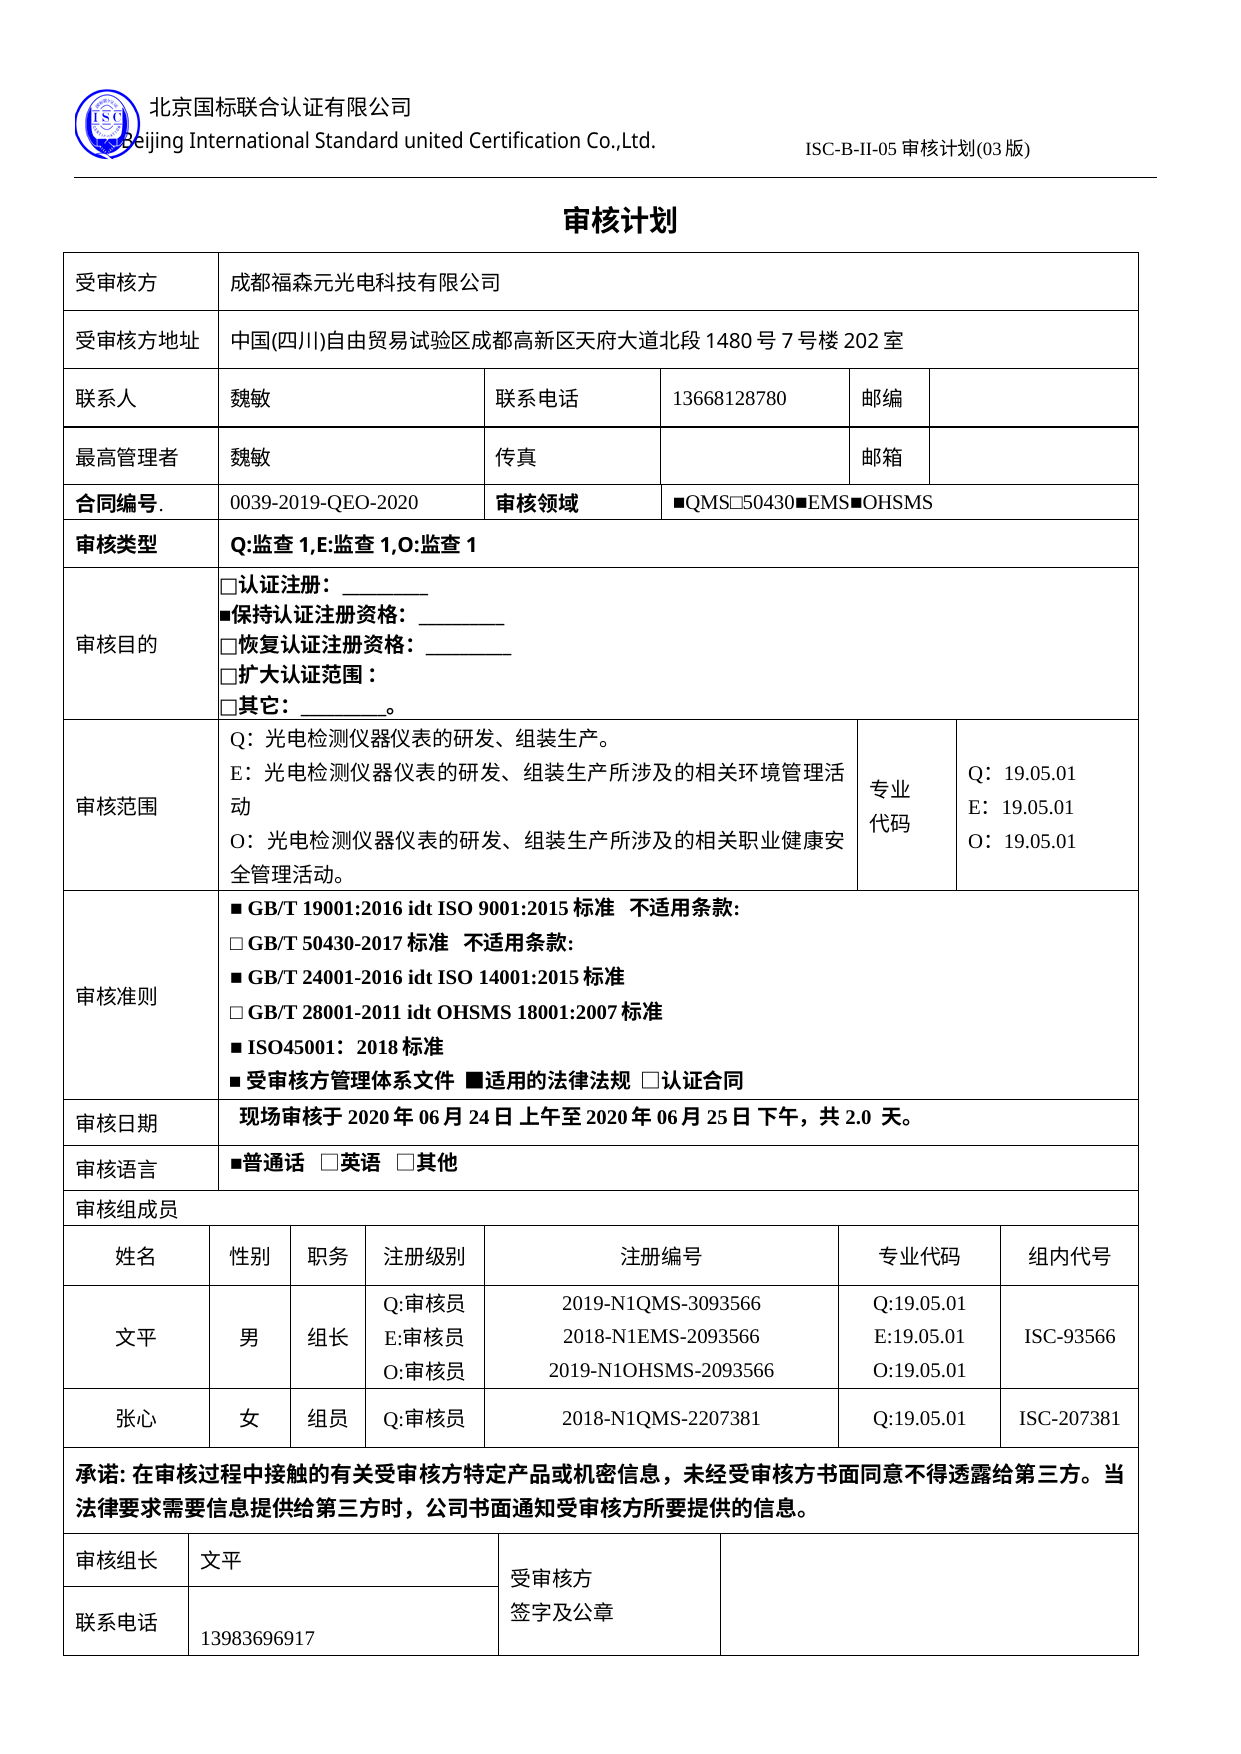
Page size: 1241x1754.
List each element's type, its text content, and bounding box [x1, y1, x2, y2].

table_cell Q：19.05.01 E：19.05.01 O：19.05.01 [957, 720, 1138, 890]
table_cell 13668128780 [661, 369, 849, 426]
table_cell 联系人 [64, 369, 218, 426]
table_cell Q:审核员 [366, 1389, 484, 1447]
table_cell 受审核方地址 [64, 311, 218, 368]
table_cell 专业代码 [839, 1226, 1000, 1284]
table_cell Q:19.05.01 [839, 1389, 1000, 1447]
table_cell 邮箱 [850, 428, 929, 484]
table_cell 中国(四川)自由贸易试验区成都高新区天府大道北段1480号7号楼202室 [219, 311, 1138, 368]
table_cell [661, 428, 849, 484]
table_cell 审核准则 [64, 891, 218, 1099]
table_cell 组员 [291, 1389, 365, 1447]
picture [75, 89, 143, 158]
table_cell 合同编号. [64, 485, 218, 519]
table_cell 女 [210, 1389, 290, 1447]
table_header 成都福森元光电科技有限公司 [219, 253, 1138, 310]
table_cell 现场审核于2020年06月24日 上午至2020年06月25日 下午，共 2.0 天。 [219, 1100, 1138, 1145]
table_cell ■普通话 □英语 □其他 [219, 1146, 1138, 1190]
table_cell [721, 1534, 1138, 1655]
table_cell ■QMS□50430■EMS■OHSMS [662, 485, 1138, 519]
table_cell 2018-N1QMS-2207381 [485, 1389, 838, 1447]
table_cell 文平 [64, 1286, 209, 1387]
table_cell 传真 [485, 428, 660, 484]
table_cell 联系电话 [485, 369, 660, 426]
table_cell 承诺: 在审核过程中接触的有关受审核方特定产品或机密信息，未经受审核方书面同意不得透露给第三方。当法律要求需要信息提供给第三方时，公司书面通知受审核方所要提供的信息。 [64, 1448, 1138, 1533]
table_cell ISC-207381 [1001, 1389, 1138, 1447]
table_cell 审核领域 [485, 485, 661, 519]
table_cell ISC-93566 [1001, 1286, 1138, 1387]
table_cell Q：光电检测仪器仪表的研发、组装生产。 E：光电检测仪器仪表的研发、组装生产所涉及的相关环境管理活动 O：光电检测仪器仪表的研发、组装生产所涉及的相关职业健康安全管理活动。 [219, 720, 857, 890]
table_cell 张心 [64, 1389, 209, 1447]
table_cell 注册级别 [366, 1226, 484, 1284]
table_cell 邮编 [850, 369, 929, 426]
table_header 受审核方 [64, 253, 218, 310]
table_cell Q:监查1,E:监查1,O:监查1 [219, 520, 1138, 567]
table_cell 最高管理者 [64, 428, 218, 484]
text 审核计划 [75, 184, 1165, 252]
table_cell 审核组成员 [64, 1191, 1138, 1225]
table_cell [930, 369, 1138, 426]
table_cell 审核组长 [64, 1534, 188, 1586]
table_cell 联系电话 [64, 1587, 188, 1655]
table_cell 职务 [291, 1226, 365, 1284]
table_cell Q:19.05.01 E:19.05.01 O:19.05.01 [839, 1286, 1000, 1387]
table_cell 魏敏 [219, 369, 484, 426]
table_cell 组长 [291, 1286, 365, 1387]
table_cell 组内代号 [1001, 1226, 1138, 1284]
table_cell 2019-N1QMS-3093566 2018-N1EMS-2093566 2019-N1OHSMS-2093566 [485, 1286, 838, 1387]
table_cell 审核范围 [64, 720, 218, 890]
table_cell 男 [210, 1286, 290, 1387]
table_cell 姓名 [64, 1226, 209, 1284]
table_cell ■ GB/T 19001:2016 idt ISO 9001:2015标准 不适用条款: □ GB/T 50430-2017标准 不适用条款: ■ GB/T 24001-2016 idt ISO 14001:2015标准 □ GB/T 28001-2011 idt OHSMS 18001:2007标准 ■ ISO45001：2018标准 ■ 受审核方管理体系文件 ■适用的法律法规 □认证合同 [219, 891, 1138, 1099]
table_cell 受审核方 签字及公章 [499, 1534, 720, 1655]
table_cell [930, 428, 1138, 484]
table_cell 13983696917 [189, 1587, 498, 1655]
table_cell 审核语言 [64, 1146, 218, 1190]
table_cell 审核目的 [64, 568, 218, 719]
table_cell 0039-2019-QEO-2020 [219, 485, 484, 519]
table_cell □认证注册：__________ ■保持认证注册资格：__________ □恢复认证注册资格：__________ □扩大认证范围 ： □其它：__________。 [219, 568, 1138, 719]
table_cell 注册编号 [485, 1226, 838, 1284]
table_cell 性别 [210, 1226, 290, 1284]
table_cell 专业 代码 [858, 720, 956, 890]
table_cell 魏敏 [219, 428, 484, 484]
table_cell 文平 [189, 1534, 498, 1586]
table_cell Q:审核员 E:审核员 O:审核员 [366, 1286, 484, 1387]
table_cell 审核日期 [64, 1100, 218, 1145]
table_cell 审核类型 [64, 520, 218, 567]
